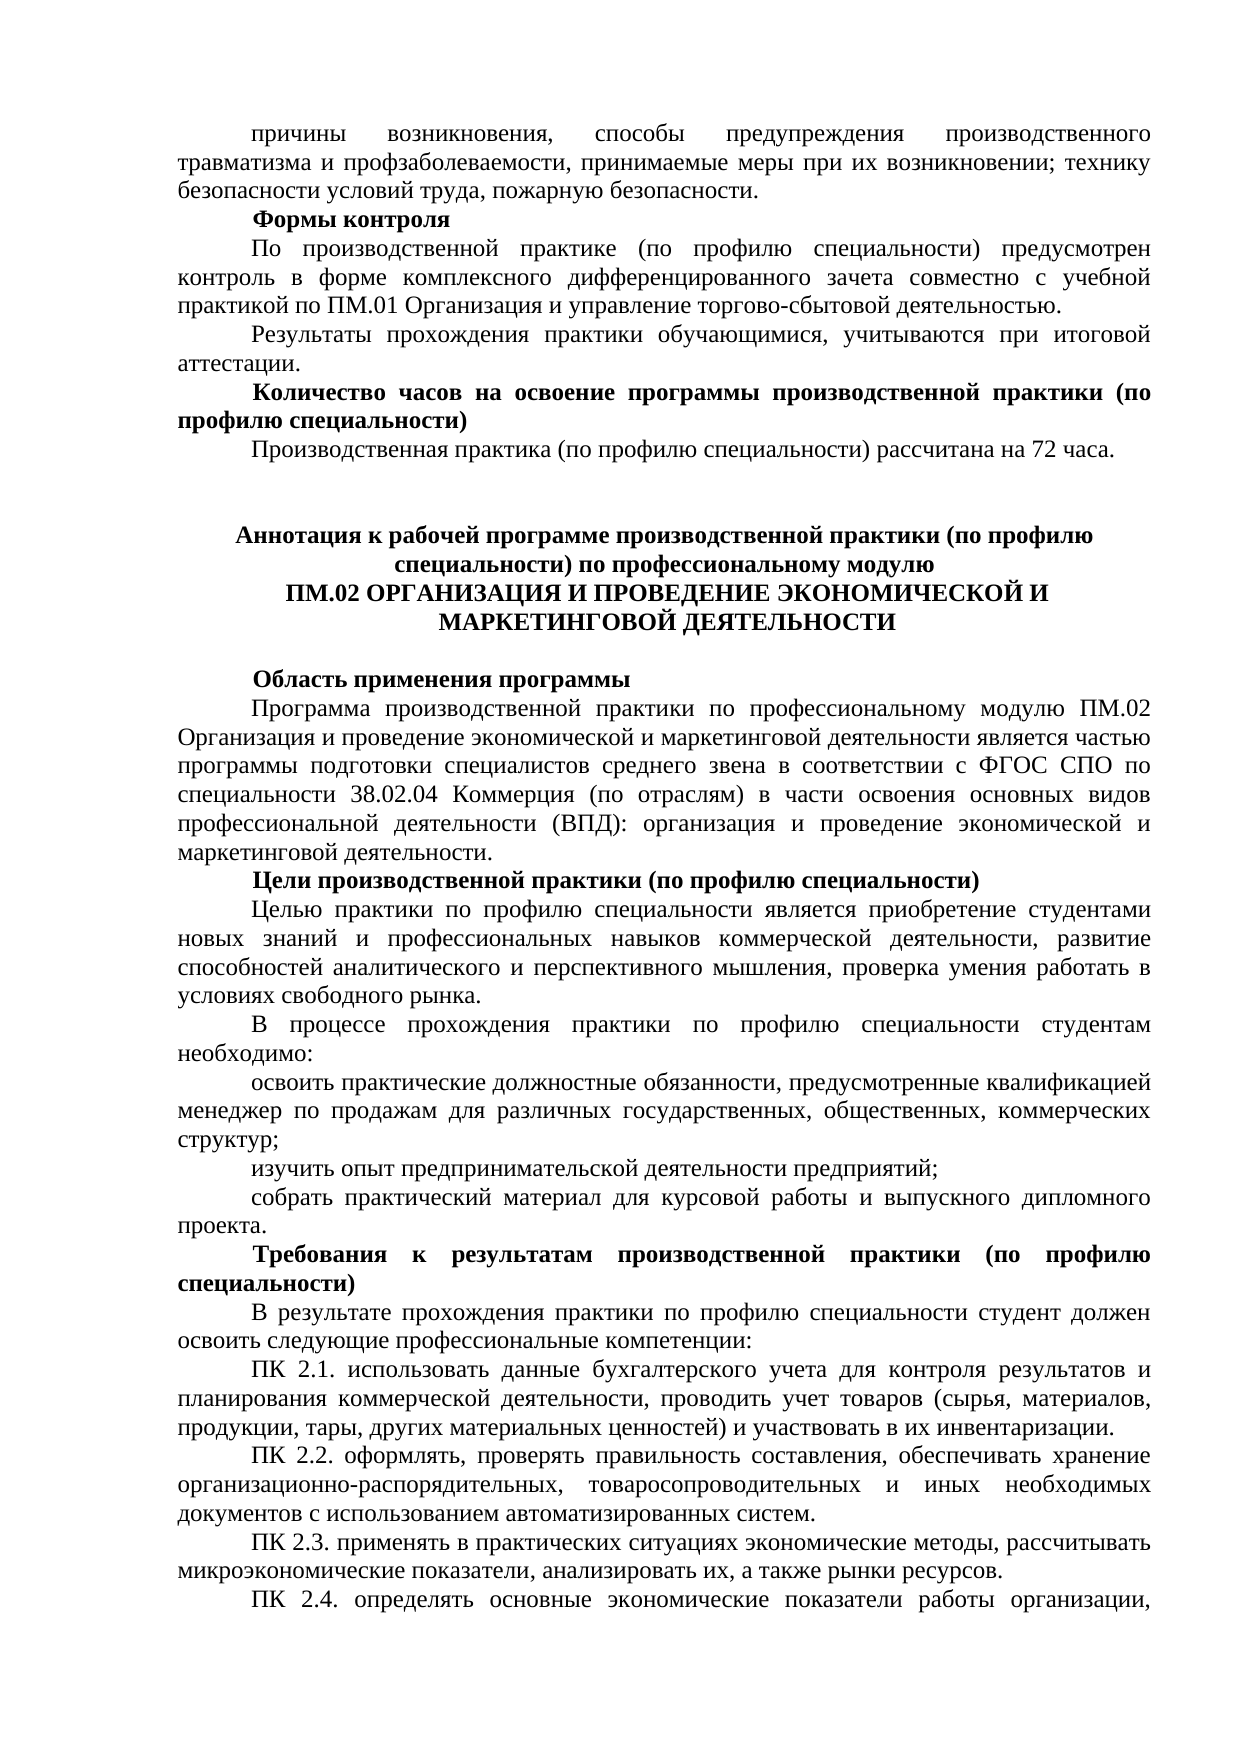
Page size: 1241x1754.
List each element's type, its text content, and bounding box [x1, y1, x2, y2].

text Целью практики по профилю специальности является приобретение студентами новых знаний и профессиональных навыков коммерческой деятельности, развитие способностей аналитического и перспективного мышления, проверка умения работать в условиях свободного рынка. [177, 894, 1152, 1009]
text Производственная практика (по профилю специальности) рассчитана на 72 часа. [177, 434, 1152, 463]
text Количество часов на освоение программы производственной практики (по профилю специальности) [177, 377, 1152, 434]
text изучить опыт предпринимательской деятельности предприятий; [177, 1153, 1152, 1182]
text В результате прохождения практики по профилю специальности студент должен освоить следующие профессиональные компетенции: [177, 1297, 1152, 1354]
text Цели производственной практики (по профилю специальности) [177, 866, 1152, 894]
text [177, 1584, 1152, 1613]
text В процессе прохождения практики по профилю специальности студентам необходимо: [177, 1009, 1152, 1067]
text Область применения программы [177, 664, 1152, 693]
text Аннотация к рабочей программе производственной практики (по профилю специальности) по профессиональному модулю [177, 521, 1152, 578]
text ПК 2.1. использовать данные бухгалтерского учета для контроля результатов и планирования коммерческой деятельности, проводить учет товаров (сырья, материалов, продукции, тары, других материальных ценностей) и участвовать в их инвентаризации. [177, 1354, 1152, 1441]
text освоить практические должностные обязанности, предусмотренные квалификацией менеджер по продажам для различных государственных, общественных, коммерческих структур; [177, 1067, 1152, 1153]
text Требования к результатам производственной практики (по профилю специальности) [177, 1239, 1152, 1297]
text По производственной практике (по профилю специальности) предусмотрен контроль в форме комплексного дифференцированного зачета совместно с учебной практикой по ПМ.01 Организация и управление торгово-сбытовой деятельностью. [177, 233, 1152, 319]
text Программа производственной практики по профессиональному модулю ПМ.02 Организация и проведение экономической и маркетинговой деятельности является частью программы подготовки специалистов среднего звена в соответствии с ФГОС СПО по специальности 38.02.04 Коммерция (по отраслям) в части освоения основных видов профессиональной деятельности (ВПД): организация и проведение экономической и маркетинговой деятельности. [177, 693, 1152, 866]
text ПК 2.2. оформлять, проверять правильность составления, обеспечивать хранение организационно-распорядительных, товаросопроводительных и иных необходимых документов с использованием автоматизированных систем. [177, 1441, 1152, 1527]
text ПМ.02 ОРГАНИЗАЦИЯ И ПРОВЕДЕНИЕ ЭКОНОМИЧЕСКОЙ И МАРКЕТИНГОВОЙ ДЕЯТЕЛЬНОСТИ [183, 578, 1152, 636]
text ПК 2.3. применять в практических ситуациях экономические методы, рассчитывать микроэкономические показатели, анализировать их, а также рынки ресурсов. [177, 1527, 1152, 1584]
text Результаты прохождения практики обучающимися, учитываются при итоговой аттестации. [177, 319, 1152, 377]
text причины возникновения, способы предупреждения производственного травматизма и профзаболеваемости, принимаемые меры при их возникновении; технику безопасности условий труда, пожарную безопасности. [177, 118, 1152, 204]
text Формы контроля [177, 204, 1152, 233]
text собрать практический материал для курсовой работы и выпускного дипломного проекта. [177, 1182, 1152, 1239]
